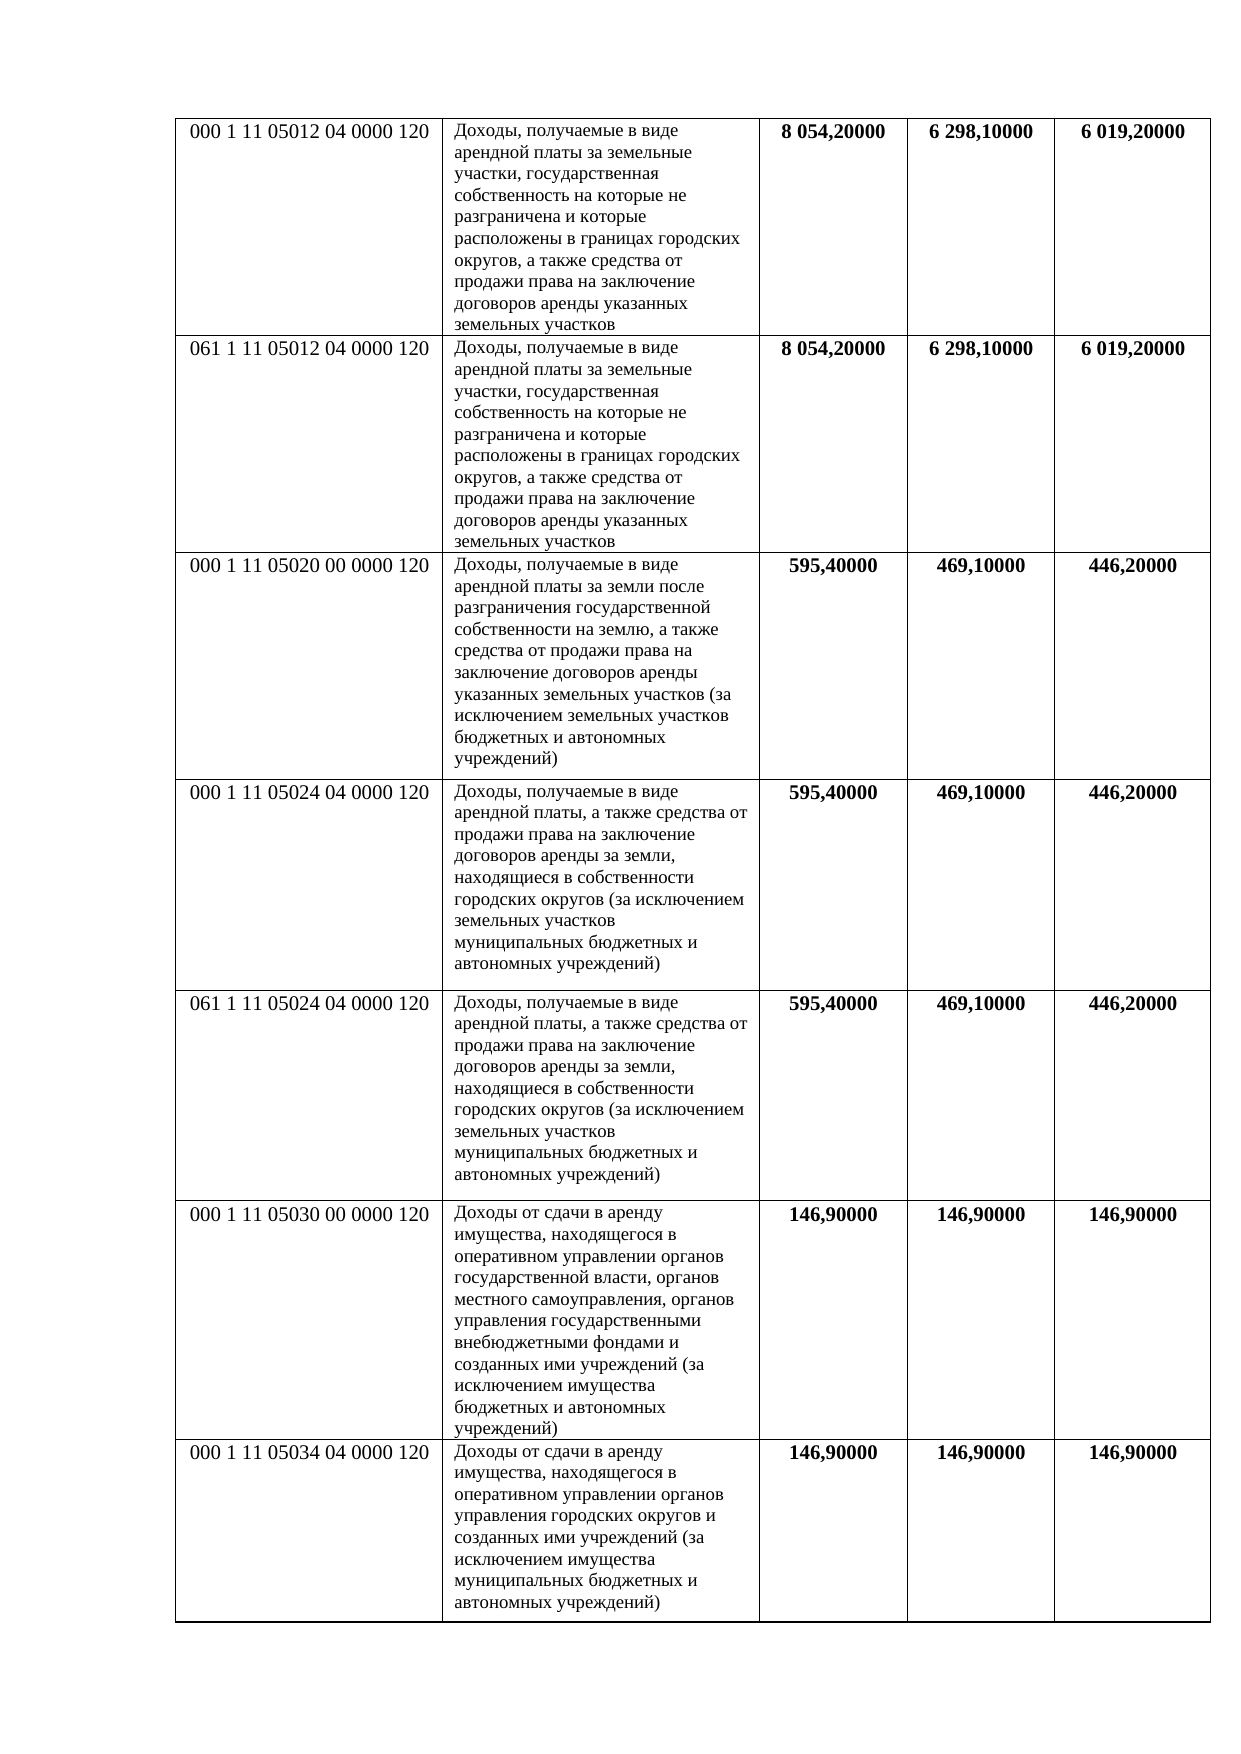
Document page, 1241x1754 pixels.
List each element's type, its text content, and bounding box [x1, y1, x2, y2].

table_cell 446,20000 [1055, 553, 1210, 778]
table_cell Доходы, получаемые в виде арендной платы за земли после разграничения государственной собственности на землю, а также средства от продажи права на заключение договоров аренды указанных земельных участков (за исключением земельных участков бюджетных и автономных учреждений) [443, 553, 759, 778]
table_cell 8 054,20000 [760, 119, 907, 335]
table_cell 6 019,20000 [1055, 119, 1210, 335]
table_cell 146,90000 [908, 1201, 1054, 1439]
table_cell Доходы, получаемые в виде арендной платы за земельные участки, государственная собственность на которые не разграничена и которые расположены в границах городских округов, а также средства от продажи права на заключение договоров аренды указанных земельных участков [443, 336, 759, 552]
table_cell Доходы от сдачи в аренду имущества, находящегося в оперативном управлении органов государственной власти, органов местного самоуправления, органов управления государственными внебюджетными фондами и созданных ими учреждений (за исключением имущества бюджетных и автономных учреждений) [443, 1201, 759, 1439]
table_cell 6 298,10000 [908, 336, 1054, 552]
table_cell 595,40000 [760, 780, 907, 989]
table_cell 000 1 11 05020 00 0000 120 [176, 553, 442, 778]
table_cell Доходы, получаемые в виде арендной платы за земельные участки, государственная собственность на которые не разграничена и которые расположены в границах городских округов, а также средства от продажи права на заключение договоров аренды указанных земельных участков [443, 119, 759, 335]
table_cell 469,10000 [908, 991, 1054, 1200]
table_cell 469,10000 [908, 553, 1054, 778]
table_cell 446,20000 [1055, 991, 1210, 1200]
table_cell 146,90000 [908, 1440, 1054, 1621]
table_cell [443, 1440, 759, 1621]
table_cell 146,90000 [1055, 1440, 1210, 1621]
table_cell 595,40000 [760, 553, 907, 778]
table_cell 000 1 11 05012 04 0000 120 [176, 119, 442, 335]
table_cell 6 298,10000 [908, 119, 1054, 335]
table_cell 595,40000 [760, 991, 907, 1200]
table_cell 061 1 11 05012 04 0000 120 [176, 336, 442, 552]
table_cell Доходы, получаемые в виде арендной платы, а также средства от продажи права на заключение договоров аренды за земли, находящиеся в собственности городских округов (за исключением земельных участков муниципальных бюджетных и автономных учреждений) [443, 780, 759, 989]
table_cell 6 019,20000 [1055, 336, 1210, 552]
table_cell 061 1 11 05024 04 0000 120 [176, 991, 442, 1200]
table_cell 446,20000 [1055, 780, 1210, 989]
table_cell 146,90000 [760, 1201, 907, 1439]
table_cell 000 1 11 05030 00 0000 120 [176, 1201, 442, 1439]
table_cell 469,10000 [908, 780, 1054, 989]
table_cell 000 1 11 05034 04 0000 120 [176, 1440, 442, 1621]
table_cell Доходы, получаемые в виде арендной платы, а также средства от продажи права на заключение договоров аренды за земли, находящиеся в собственности городских округов (за исключением земельных участков муниципальных бюджетных и автономных учреждений) [443, 991, 759, 1200]
table_cell 000 1 11 05024 04 0000 120 [176, 780, 442, 989]
table_cell 146,90000 [760, 1440, 907, 1621]
table_cell 8 054,20000 [760, 336, 907, 552]
table_cell 146,90000 [1055, 1201, 1210, 1439]
